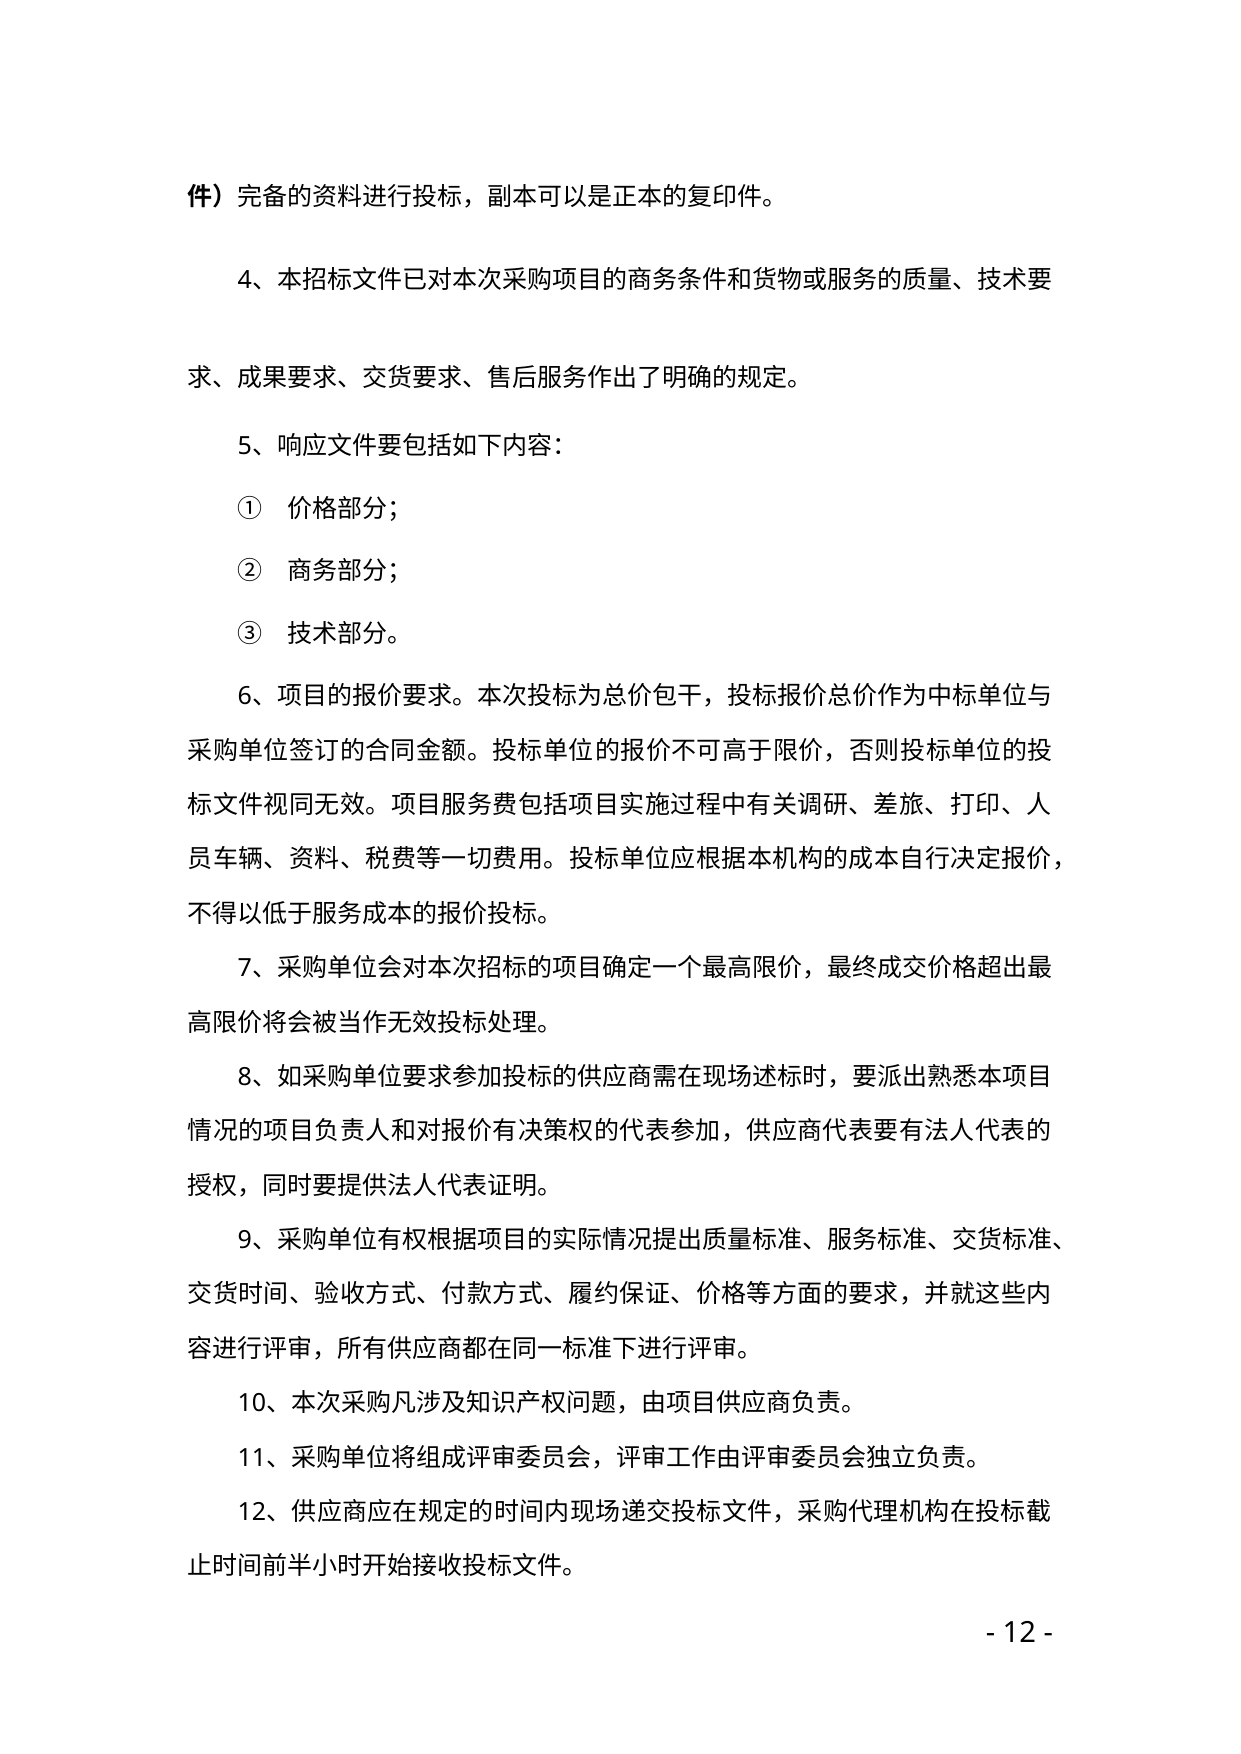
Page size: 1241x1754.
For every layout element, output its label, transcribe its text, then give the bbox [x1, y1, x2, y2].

text 12、供应商应在规定的时间内现场递交投标文件，采购代理机构在投标截止时间前半小时开始接收投标文件。 [187, 1491, 1053, 1582]
text 9、采购单位有权根据项目的实际情况提出质量标准、服务标准、交货标准、交货时间、验收方式、付款方式、履约保证、价格等方面的要求，并就这些内容进行评审，所有供应商都在同一标准下进行评审。 [187, 1219, 1053, 1364]
text 5、响应文件要包括如下内容： [187, 426, 1053, 462]
text 7、采购单位会对本次招标的项目确定一个最高限价，最终成交价格超出最高限价将会被当作无效投标处理。 [187, 948, 1053, 1038]
text 6、项目的报价要求。本次投标为总价包干，投标报价总价作为中标单位与采购单位签订的合同金额。投标单位的报价不可高于限价，否则投标单位的投标文件视同无效。项目服务费包括项目实施过程中有关调研、差旅、打印、人员车辆、资料、税费等一切费用。投标单位应根据本机构的成本自行决定报价，不得以低于服务成本的报价投标。 [187, 676, 1053, 929]
list 商务部分； [187, 551, 1053, 587]
list 价格部分； [187, 488, 1053, 524]
text 10、本次采购凡涉及知识产权问题，由项目供应商负责。 [187, 1383, 1053, 1419]
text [187, 162, 1053, 227]
list 技术部分。 [187, 613, 1053, 649]
text 8、如采购单位要求参加投标的供应商需在现场述标时，要派出熟悉本项目情况的项目负责人和对报价有决策权的代表参加，供应商代表要有法人代表的授权，同时要提供法人代表证明。 [187, 1056, 1053, 1201]
text 4、本招标文件已对本次采购项目的商务条件和货物或服务的质量、技术要求、成果要求、交货要求、售后服务作出了明确的规定。 [187, 245, 1053, 408]
text 11、采购单位将组成评审委员会，评审工作由评审委员会独立负责。 [187, 1437, 1053, 1473]
